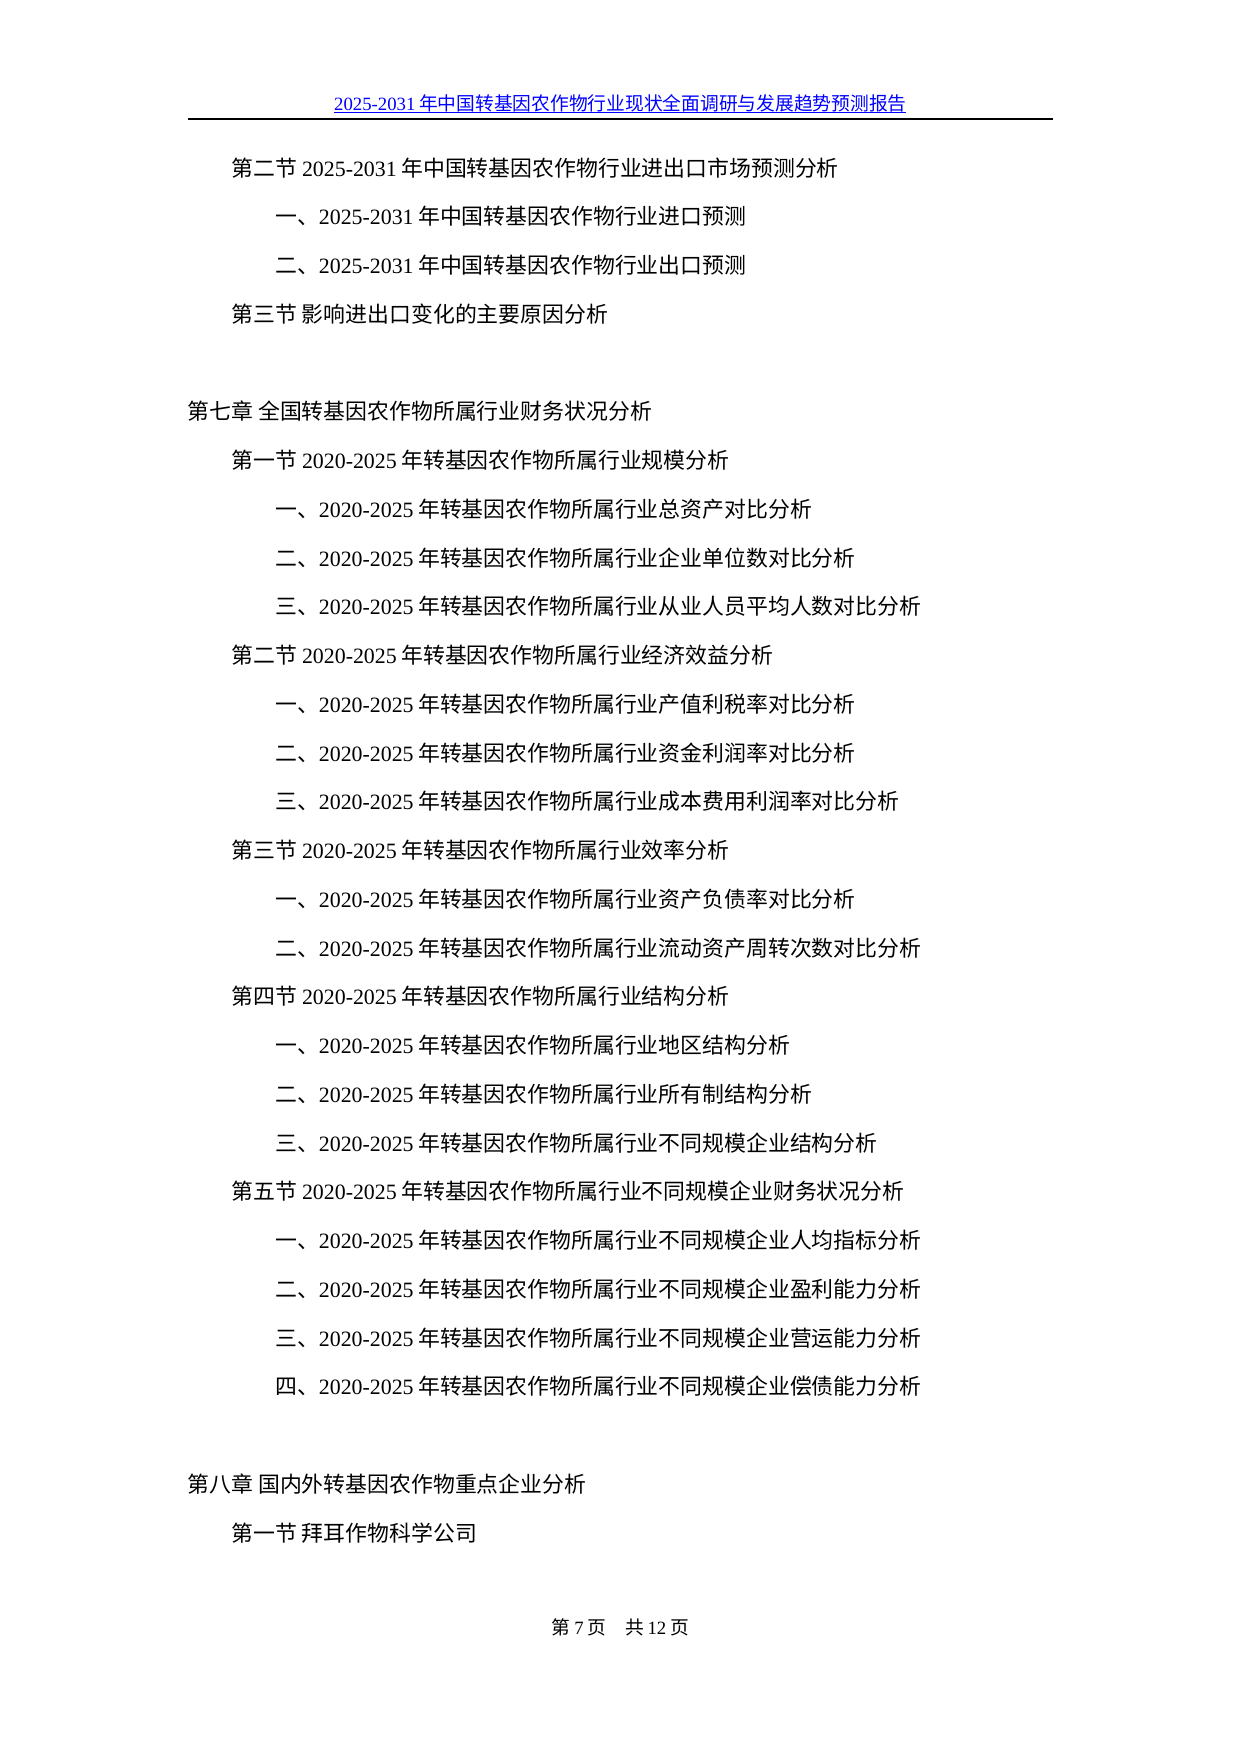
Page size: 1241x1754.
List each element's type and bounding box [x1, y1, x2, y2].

text [187, 150, 1053, 1548]
